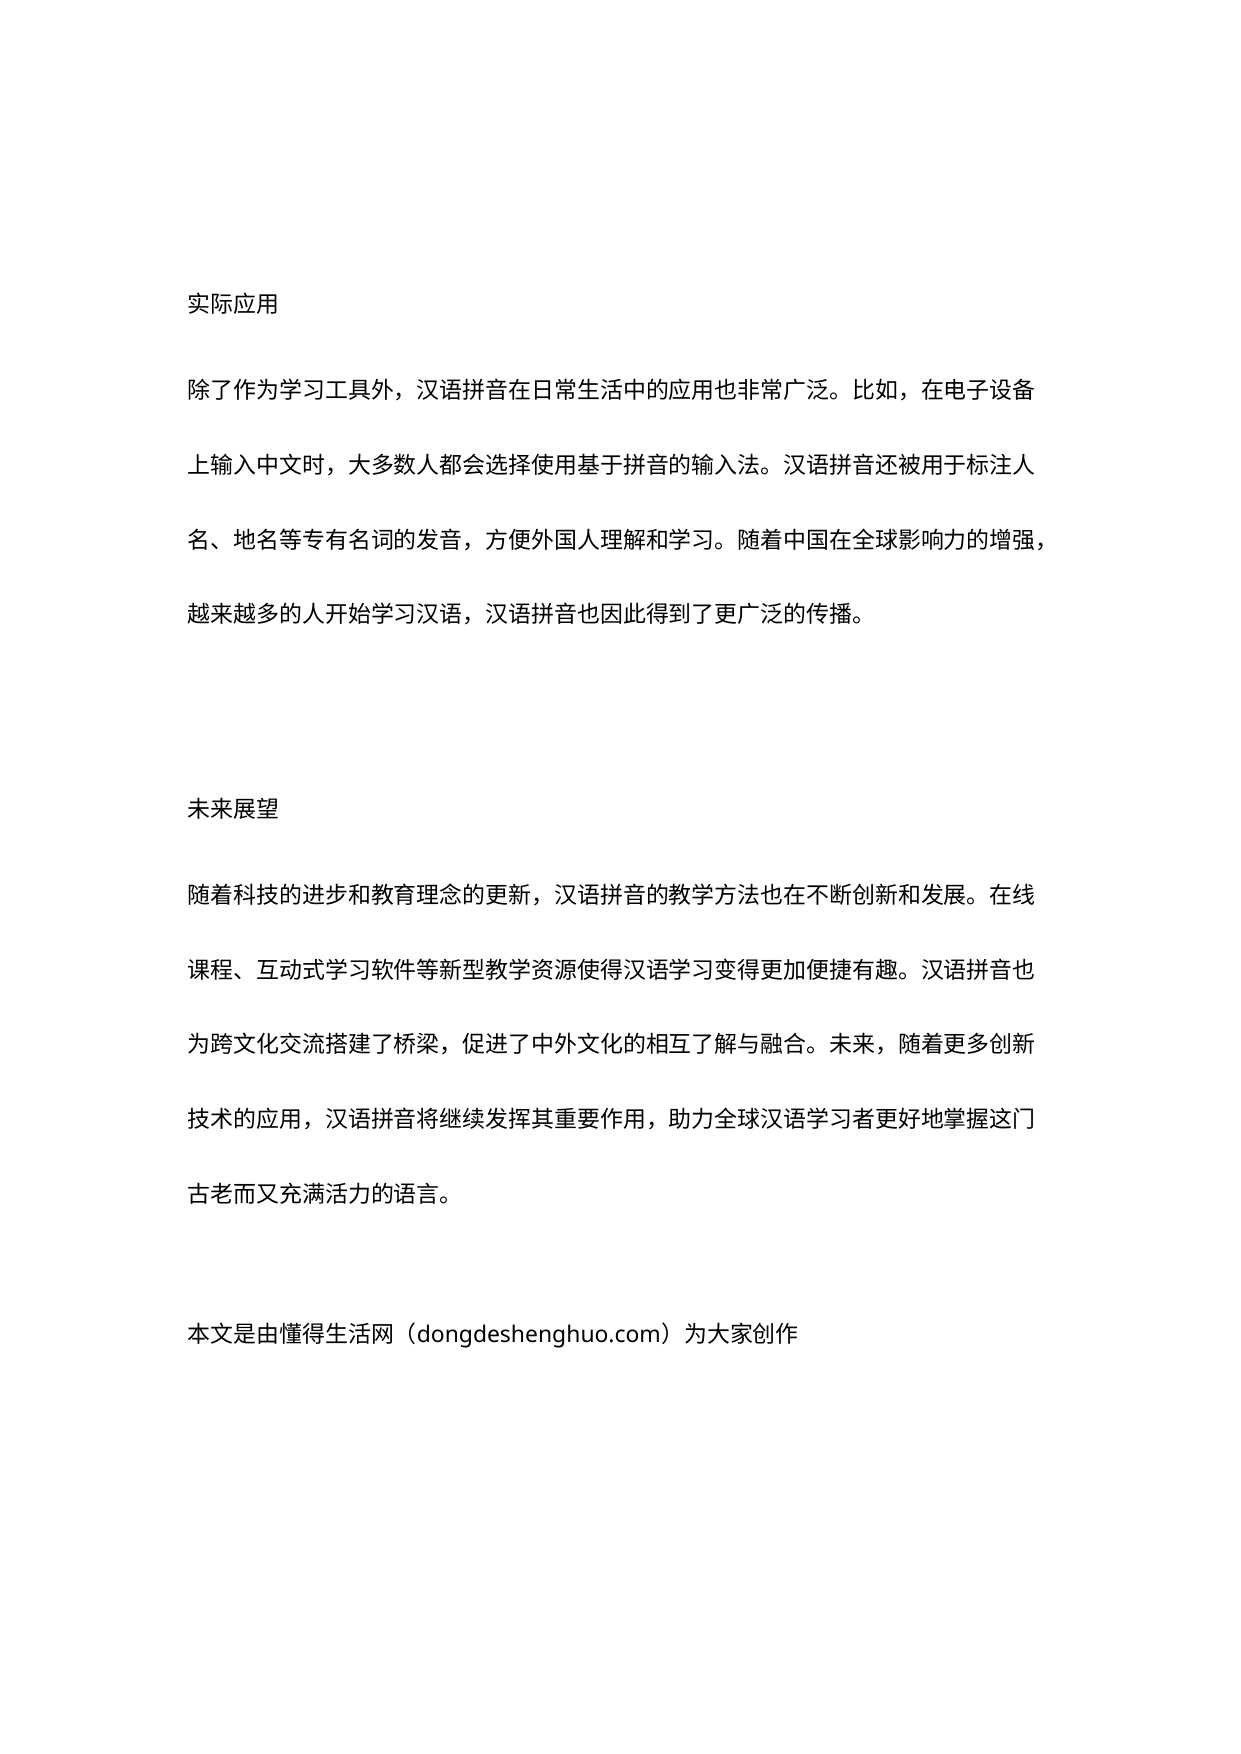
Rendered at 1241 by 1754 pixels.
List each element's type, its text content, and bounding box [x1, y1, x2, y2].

text 本文是由懂得生活网（dongdeshenghuo.com）为大家创作 [187, 1300, 1053, 1365]
text 随着科技的进步和教育理念的更新，汉语拼音的教学方法也在不断创新和发展。在线课程、互动式学习软件等新型教学资源使得汉语学习变得更加便捷有趣。汉语拼音也为跨文化交流搭建了桥梁，促进了中外文化的相互了解与融合。未来，随着更多创新技术的应用，汉语拼音将继续发挥其重要作用，助力全球汉语学习者更好地掌握这门古老而又充满活力的语言。 [187, 861, 1053, 1225]
text 除了作为学习工具外，汉语拼音在日常生活中的应用也非常广泛。比如，在电子设备上输入中文时，大多数人都会选择使用基于拼音的输入法。汉语拼音还被用于标注人名、地名等专有名词的发音，方便外国人理解和学习。随着中国在全球影响力的增强，越来越多的人开始学习汉语，汉语拼音也因此得到了更广泛的传播。 [187, 356, 1053, 645]
text 实际应用 [187, 270, 1053, 335]
text 未来展望 [187, 774, 1053, 839]
